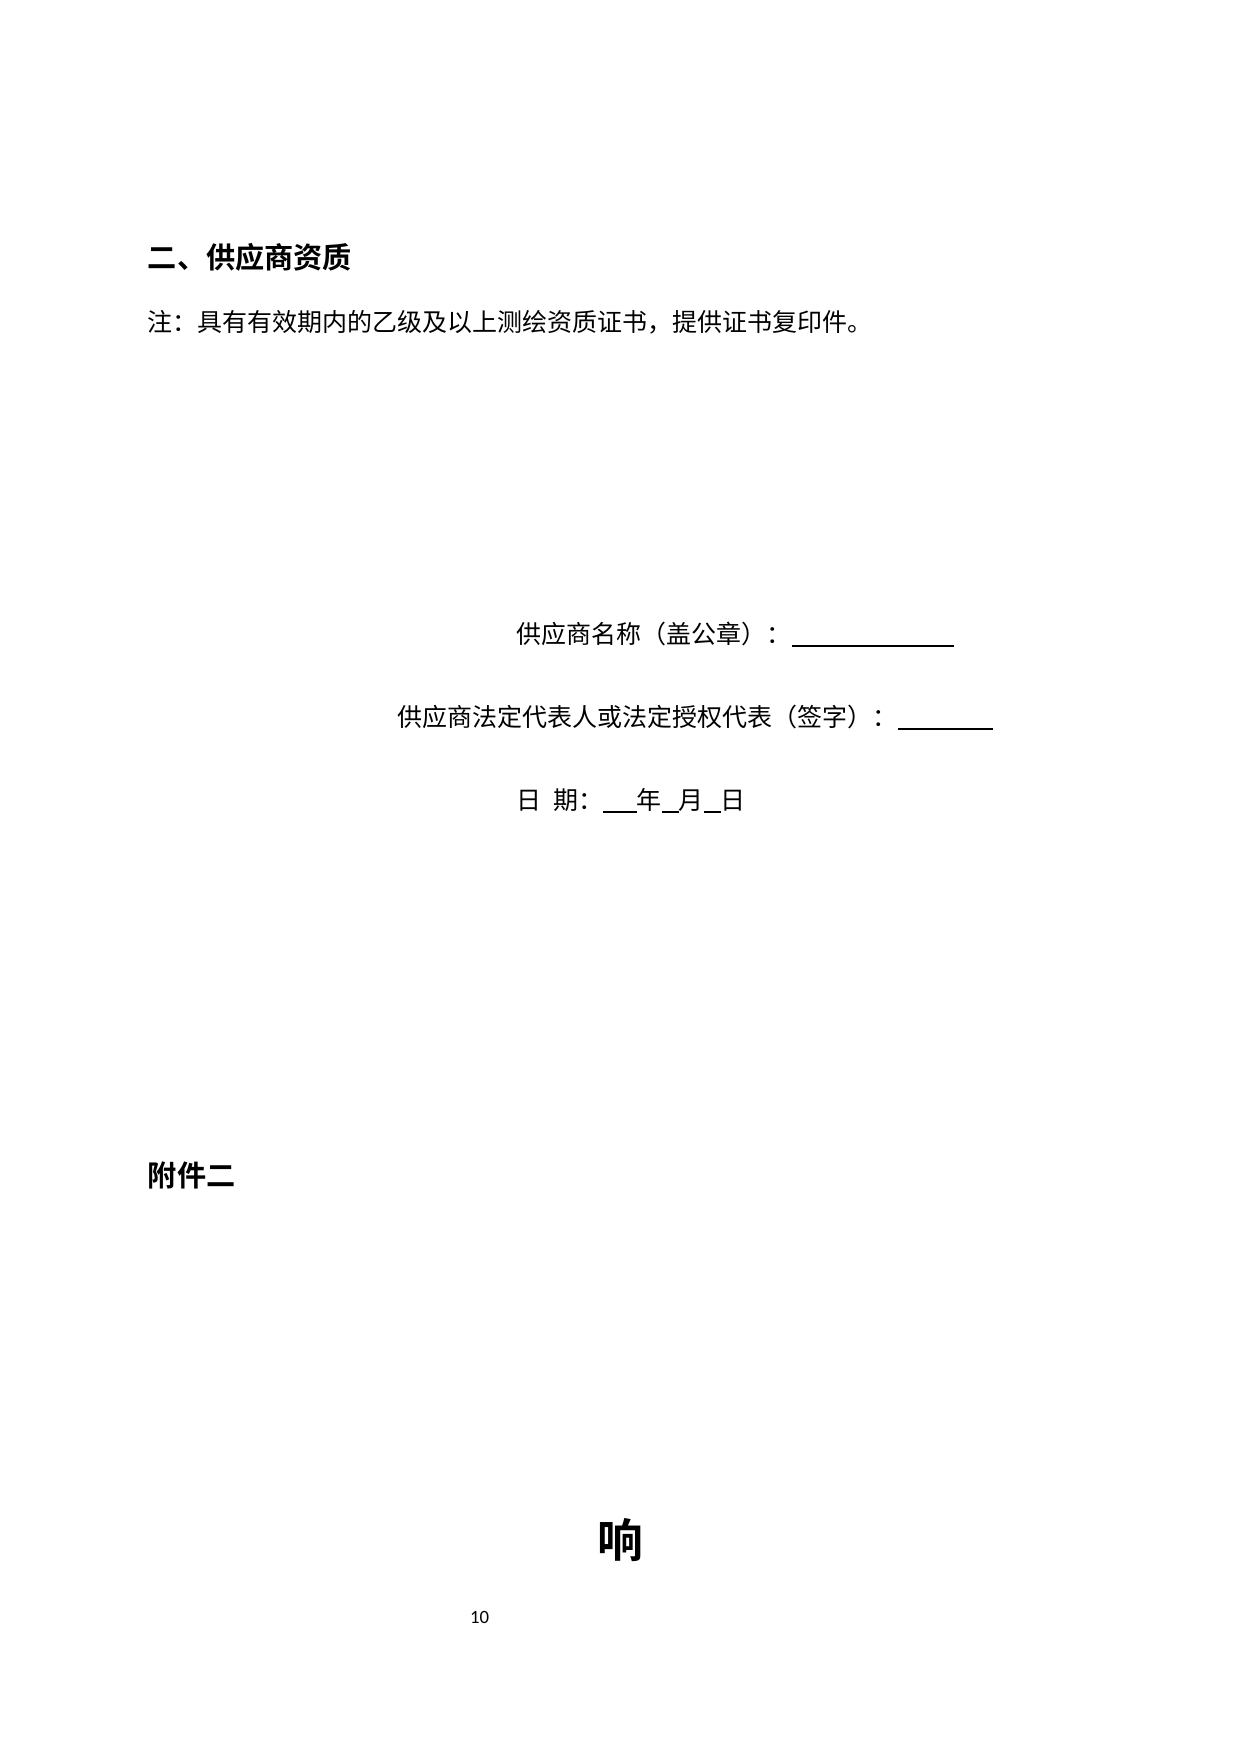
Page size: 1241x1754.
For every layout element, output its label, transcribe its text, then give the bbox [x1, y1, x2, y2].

text 供应商法定代表人或法定授权代表（签字）： [148, 683, 1092, 748]
text 注：具有有效期内的乙级及以上测绘资质证书，提供证书复印件。 [148, 288, 1092, 353]
text 二、供应商资质 [148, 223, 1092, 288]
text 供应商名称（盖公章）： [148, 600, 1092, 665]
text 日 期： 年 月 日 [148, 766, 1092, 831]
text 附件二 [148, 1142, 1092, 1207]
text 响 [148, 1489, 1092, 1587]
